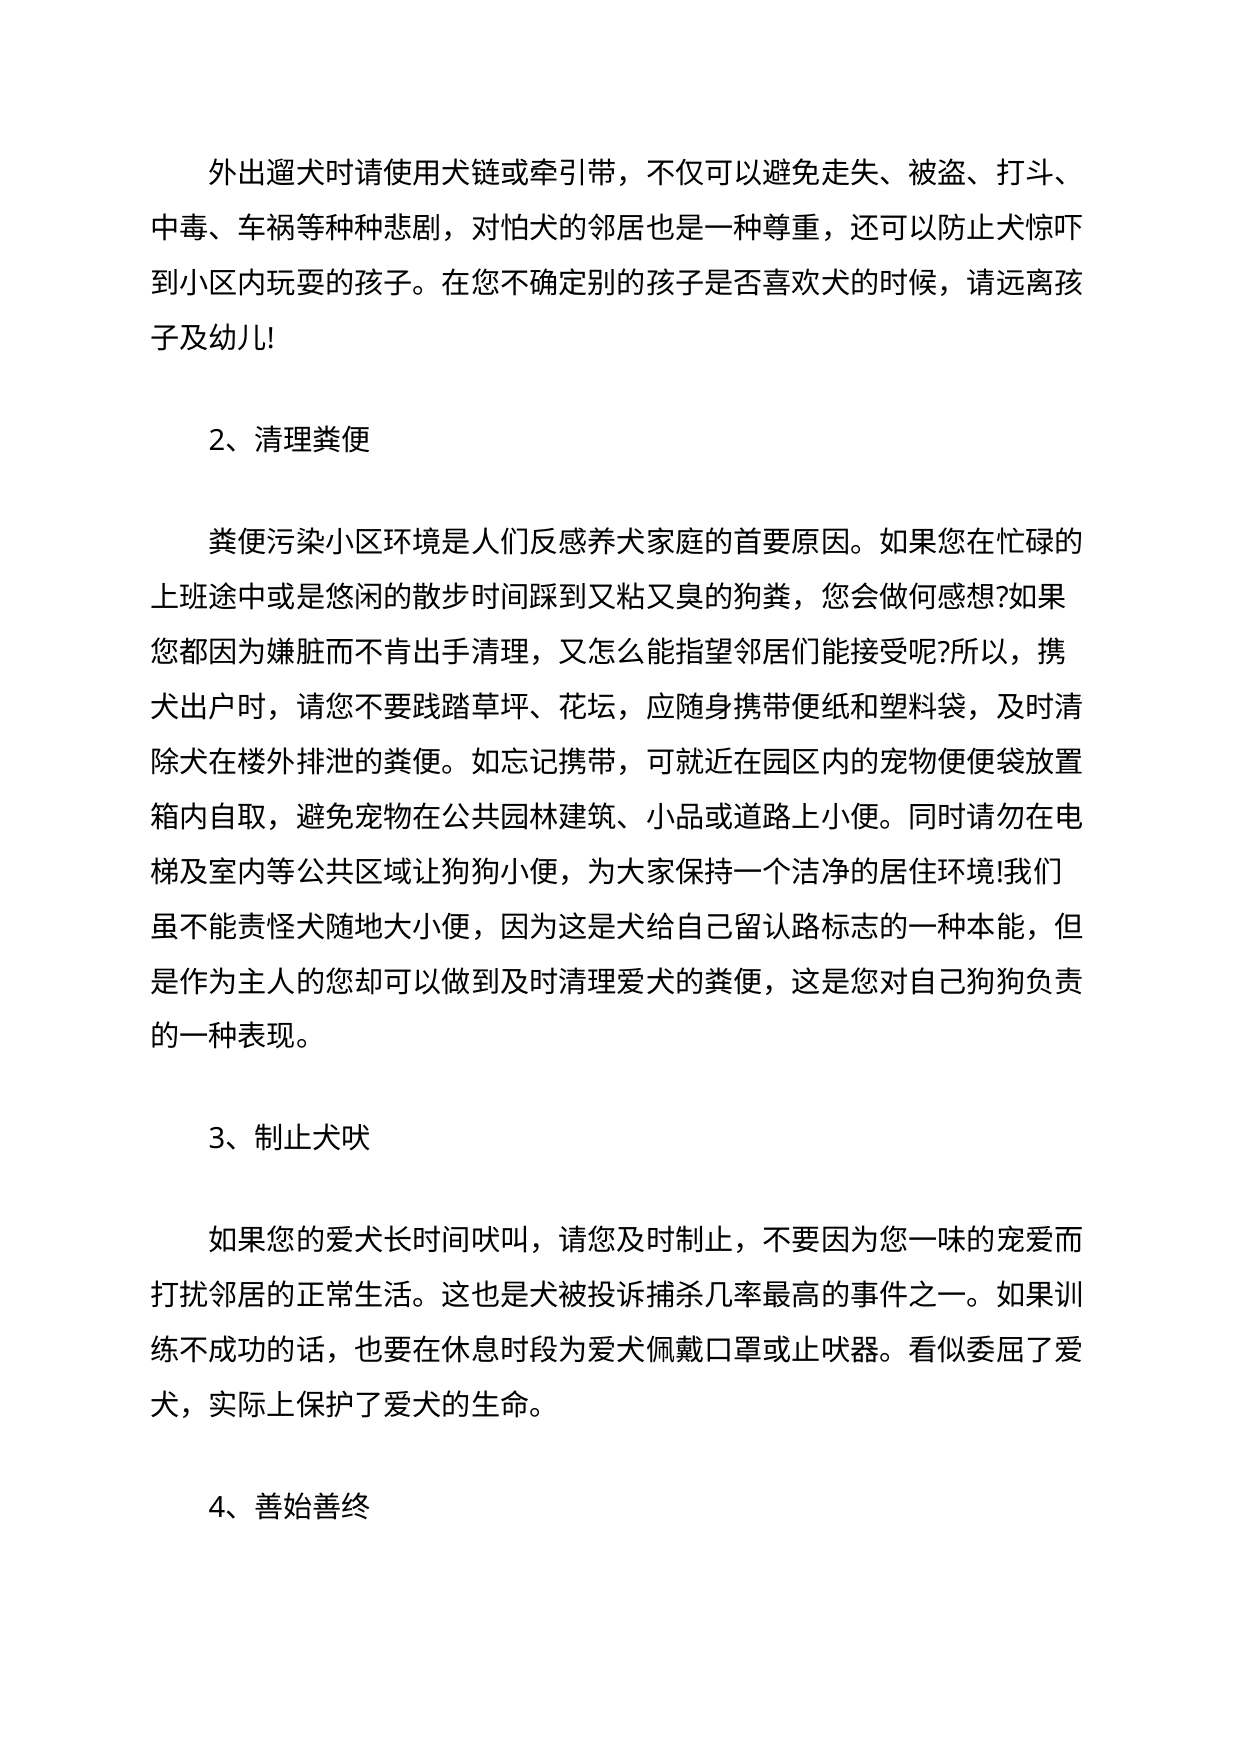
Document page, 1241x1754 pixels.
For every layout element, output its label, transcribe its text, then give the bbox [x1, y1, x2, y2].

text 粪便污染小区环境是人们反感养犬家庭的首要原因。如果您在忙碌的上班途中或是悠闲的散步时间踩到又粘又臭的狗粪，您会做何感想?如果您都因为嫌脏而不肯出手清理，又怎么能指望邻居们能接受呢?所以，携犬出户时，请您不要践踏草坪、花坛，应随身携带便纸和塑料袋，及时清除犬在楼外排泄的粪便。如忘记携带，可就近在园区内的宠物便便袋放置箱内自取，避免宠物在公共园林建筑、小品或道路上小便。同时请勿在电梯及室内等公共区域让狗狗小便，为大家保持一个洁净的居住环境!我们虽不能责怪犬随地大小便，因为这是犬给自己留认路标志的一种本能，但是作为主人的您却可以做到及时清理爱犬的粪便，这是您对自己狗狗负责的一种表现。 [150, 519, 1090, 1055]
text 2、清理粪便 [150, 417, 1090, 459]
text 如果您的爱犬长时间吠叫，请您及时制止，不要因为您一味的宠爱而打扰邻居的正常生活。这也是犬被投诉捕杀几率最高的事件之一。如果训练不成功的话，也要在休息时段为爱犬佩戴口罩或止吠器。看似委屈了爱犬，实际上保护了爱犬的生命。 [150, 1217, 1090, 1424]
text 3、制止犬吠 [150, 1115, 1090, 1157]
text 外出遛犬时请使用犬链或牵引带，不仅可以避免走失、被盗、打斗、中毒、车祸等种种悲剧，对怕犬的邻居也是一种尊重，还可以防止犬惊吓到小区内玩耍的孩子。在您不确定别的孩子是否喜欢犬的时候，请远离孩子及幼儿! [150, 150, 1090, 357]
text 4、善始善终 [150, 1483, 1090, 1526]
